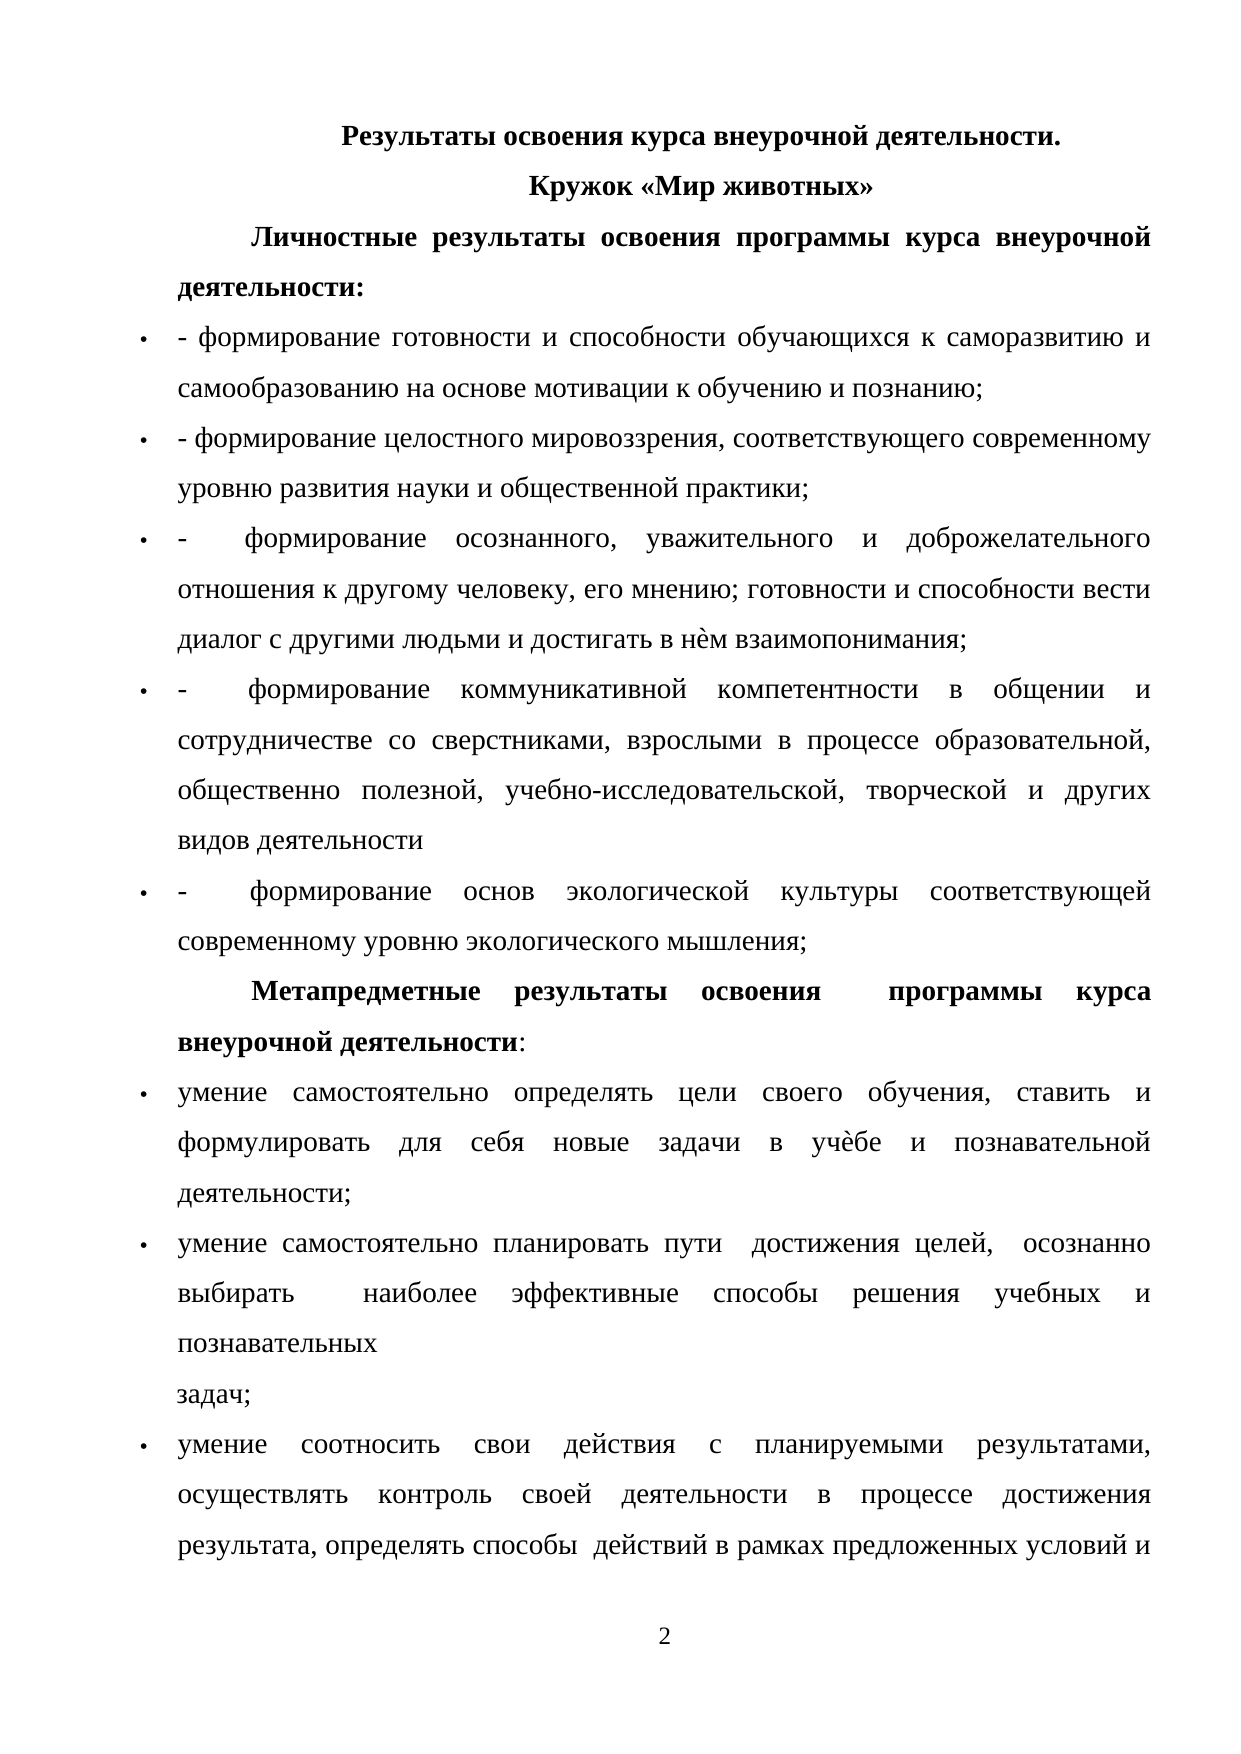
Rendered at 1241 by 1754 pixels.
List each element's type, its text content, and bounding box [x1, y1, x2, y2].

list умение самостоятельно планировать пути достижения целей, осознанно выбирать наиболее эффективные способы решения учебных и познавательных [140, 1225, 1152, 1359]
text Кружок «Мир животных» [177, 168, 1152, 202]
list - формирование целостного мировоззрения, соответствующего современному уровню развития науки и общественной практики; [140, 420, 1152, 504]
list - формирование основ экологической культуры соответствующей современному уровню экологического мышления; [140, 873, 1152, 957]
list умение самостоятельно определять цели своего обучения, ставить и формулировать для себя новые задачи в учѐбе и познавательной деятельности; [140, 1074, 1152, 1208]
text Метапредметные результаты освоения программы курса внеурочной деятельности: [177, 973, 1152, 1057]
list - формирование коммуникативной компетентности в общении и сотрудничестве со сверстниками, взрослыми в процессе образовательной, общественно полезной, учебно-исследовательской, творческой и других видов деятельности [140, 672, 1152, 856]
list - формирование готовности и способности обучающихся к саморазвитию и самообразованию на основе мотивации к обучению и познанию; [140, 319, 1152, 403]
text Результаты освоения курса внеурочной деятельности. [177, 118, 1152, 152]
text Личностные результаты освоения программы курса внеурочной деятельности: [177, 219, 1152, 303]
list - формирование осознанного, уважительного и доброжелательного отношения к другому человеку, его мнению; готовности и способности вести диалог с другими людьми и достигать в нѐм взаимопонимания; [140, 521, 1152, 655]
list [140, 1426, 1152, 1560]
text задач; [176, 1376, 1152, 1409]
